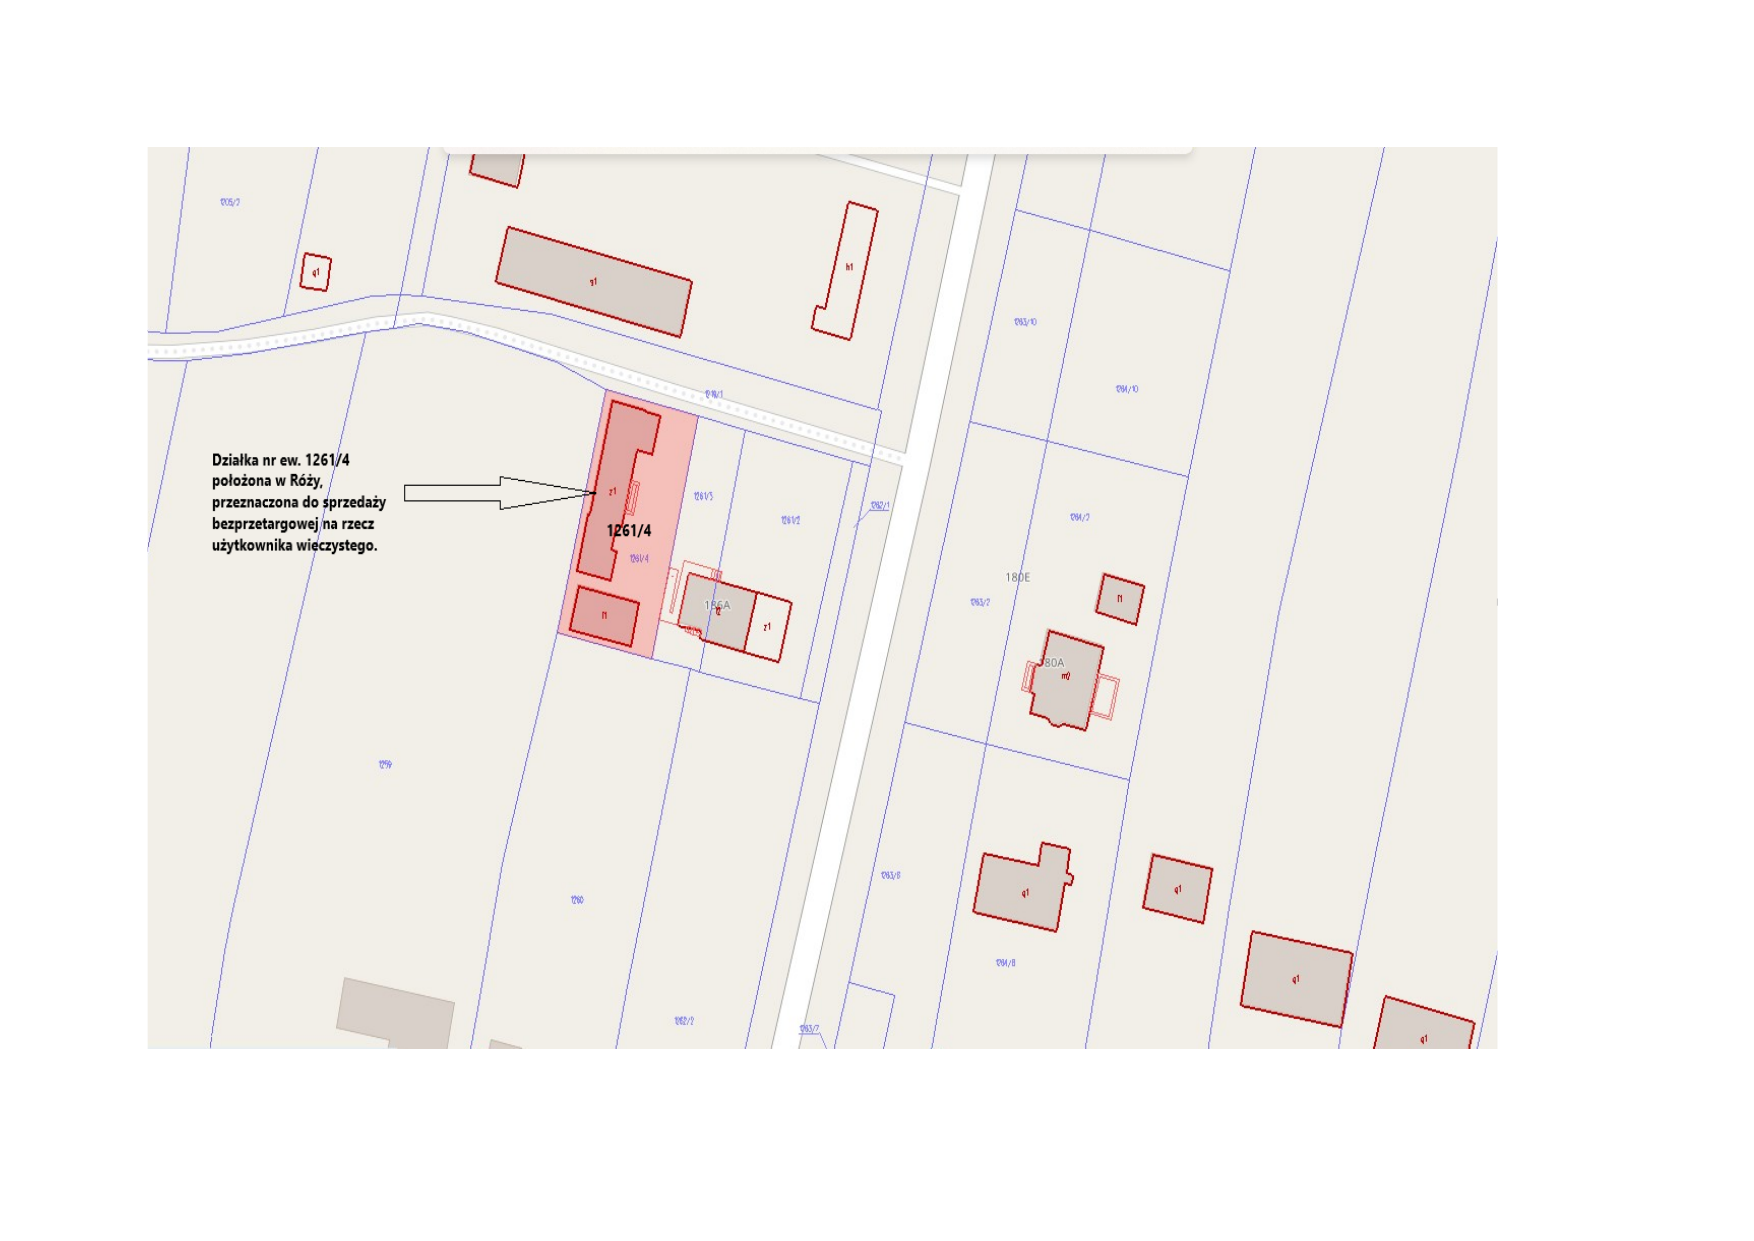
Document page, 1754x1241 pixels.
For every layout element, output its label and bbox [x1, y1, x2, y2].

picture [147, 147, 1498, 1049]
